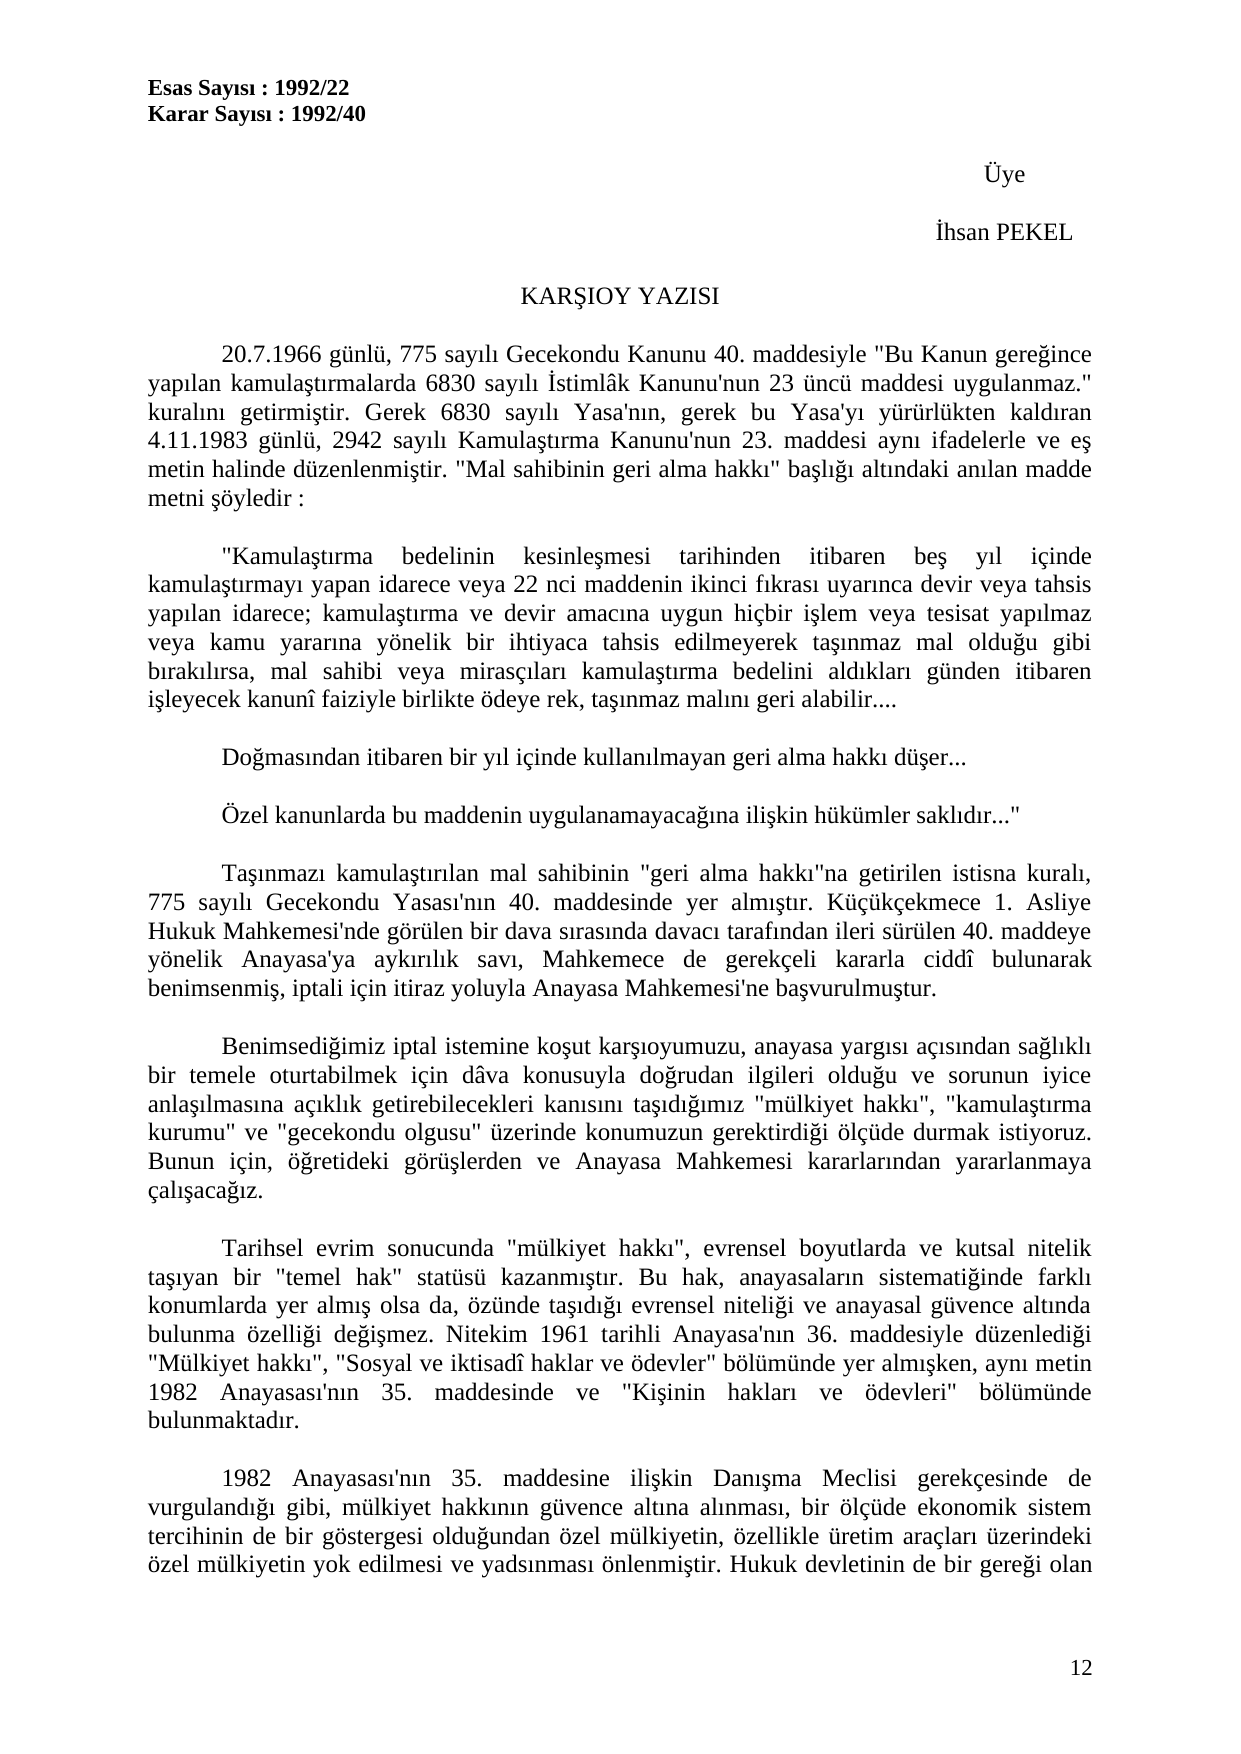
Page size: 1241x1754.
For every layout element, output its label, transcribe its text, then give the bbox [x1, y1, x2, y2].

text Taşınmazı kamulaştırılan mal sahibinin "geri alma hakkı"na getirilen istisna kuralı, 775 sayılı Gecekondu Yasası'nın 40. maddesinde yer almıştır. Küçükçekmece 1. Asliye Hukuk Mahkemesi'nde görülen bir dava sırasında davacı tarafından ileri sürülen 40. maddeye yönelik Anayasa'ya aykırılık savı, Mahkemece de gerekçeli kararla ciddî bulunarak benimsenmiş, iptali için itiraz yoluyla Anayasa Mahkemesi'ne başvurulmuştur. [148, 858, 1093, 1002]
text Özel kanunlarda bu maddenin uygulanamayacağına ilişkin hükümler saklıdır..." [148, 800, 1093, 829]
text KARŞIOY YAZISI [148, 281, 1093, 310]
text 20.7.1966 günlü, 775 sayılı Gecekondu Kanunu 40. maddesiyle "Bu Kanun gereğince yapılan kamulaştırmalarda 6830 sayılı İstimlâk Kanunu'nun 23 üncü maddesi uygulanmaz." kuralını getirmiştir. Gerek 6830 sayılı Yasa'nın, gerek bu Yasa'yı yürürlükten kaldıran 4.11.1983 günlü, 2942 sayılı Kamulaştırma Kanunu'nun 23. maddesi aynı ifadelerle ve eş metin halinde düzenlenmiştir. "Mal sahibinin geri alma hakkı" başlığı altındaki anılan madde metni şöyledir : [148, 339, 1093, 512]
text Benimsediğimiz iptal istemine koşut karşıoyumuzu, anayasa yargısı açısından sağlıklı bir temele oturtabilmek için dâva konusuyla doğrudan ilgileri olduğu ve sorunun iyice anlaşılmasına açıklık getirebilecekleri kanısını taşıdığımız "mülkiyet hakkı", "kamulaştırma kurumu" ve "gecekondu olgusu" üzerinde konumuzun gerektirdiği ölçüde durmak istiyoruz. Bunun için, öğretideki görüşlerden ve Anayasa Mahkemesi kararlarından yararlanmaya çalışacağız. [148, 1031, 1093, 1204]
text "Kamulaştırma bedelinin kesinleşmesi tarihinden itibaren beş yıl içinde kamulaştırmayı yapan idarece veya 22 nci maddenin ikinci fıkrası uyarınca devir veya tahsis yapılan idarece; kamulaştırma ve devir amacına uygun hiçbir işlem veya tesisat yapılmaz veya kamu yararına yönelik bir ihtiyaca tahsis edilmeyerek taşınmaz mal olduğu gibi bırakılırsa, mal sahibi veya mirasçıları kamulaştırma bedelini aldıkları günden itibaren işleyecek kanunî faiziyle birlikte ödeye rek, taşınmaz malını geri alabilir.... [148, 541, 1093, 713]
table_header Üye İhsan PEKEL [843, 153, 1093, 252]
text Tarihsel evrim sonucunda "mülkiyet hakkı", evrensel boyutlarda ve kutsal nitelik taşıyan bir "temel hak" statüsü kazanmıştır. Bu hak, anayasaların sistematiğinde farklı konumlarda yer almış olsa da, özünde taşıdığı evrensel niteliği ve anayasal güvence altında bulunma özelliği değişmez. Nitekim 1961 tarihli Anayasa'nın 36. maddesiyle düzenlediği "Mülkiyet hakkı", "Sosyal ve iktisadî haklar ve ödevler" bölümünde yer almışken, aynı metin 1982 Anayasası'nın 35. maddesinde ve "Kişinin hakları ve ödevleri" bölümünde bulunmaktadır. [148, 1233, 1093, 1434]
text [148, 1463, 1093, 1578]
text Doğmasından itibaren bir yıl içinde kullanılmayan geri alma hakkı düşer... [148, 742, 1093, 771]
